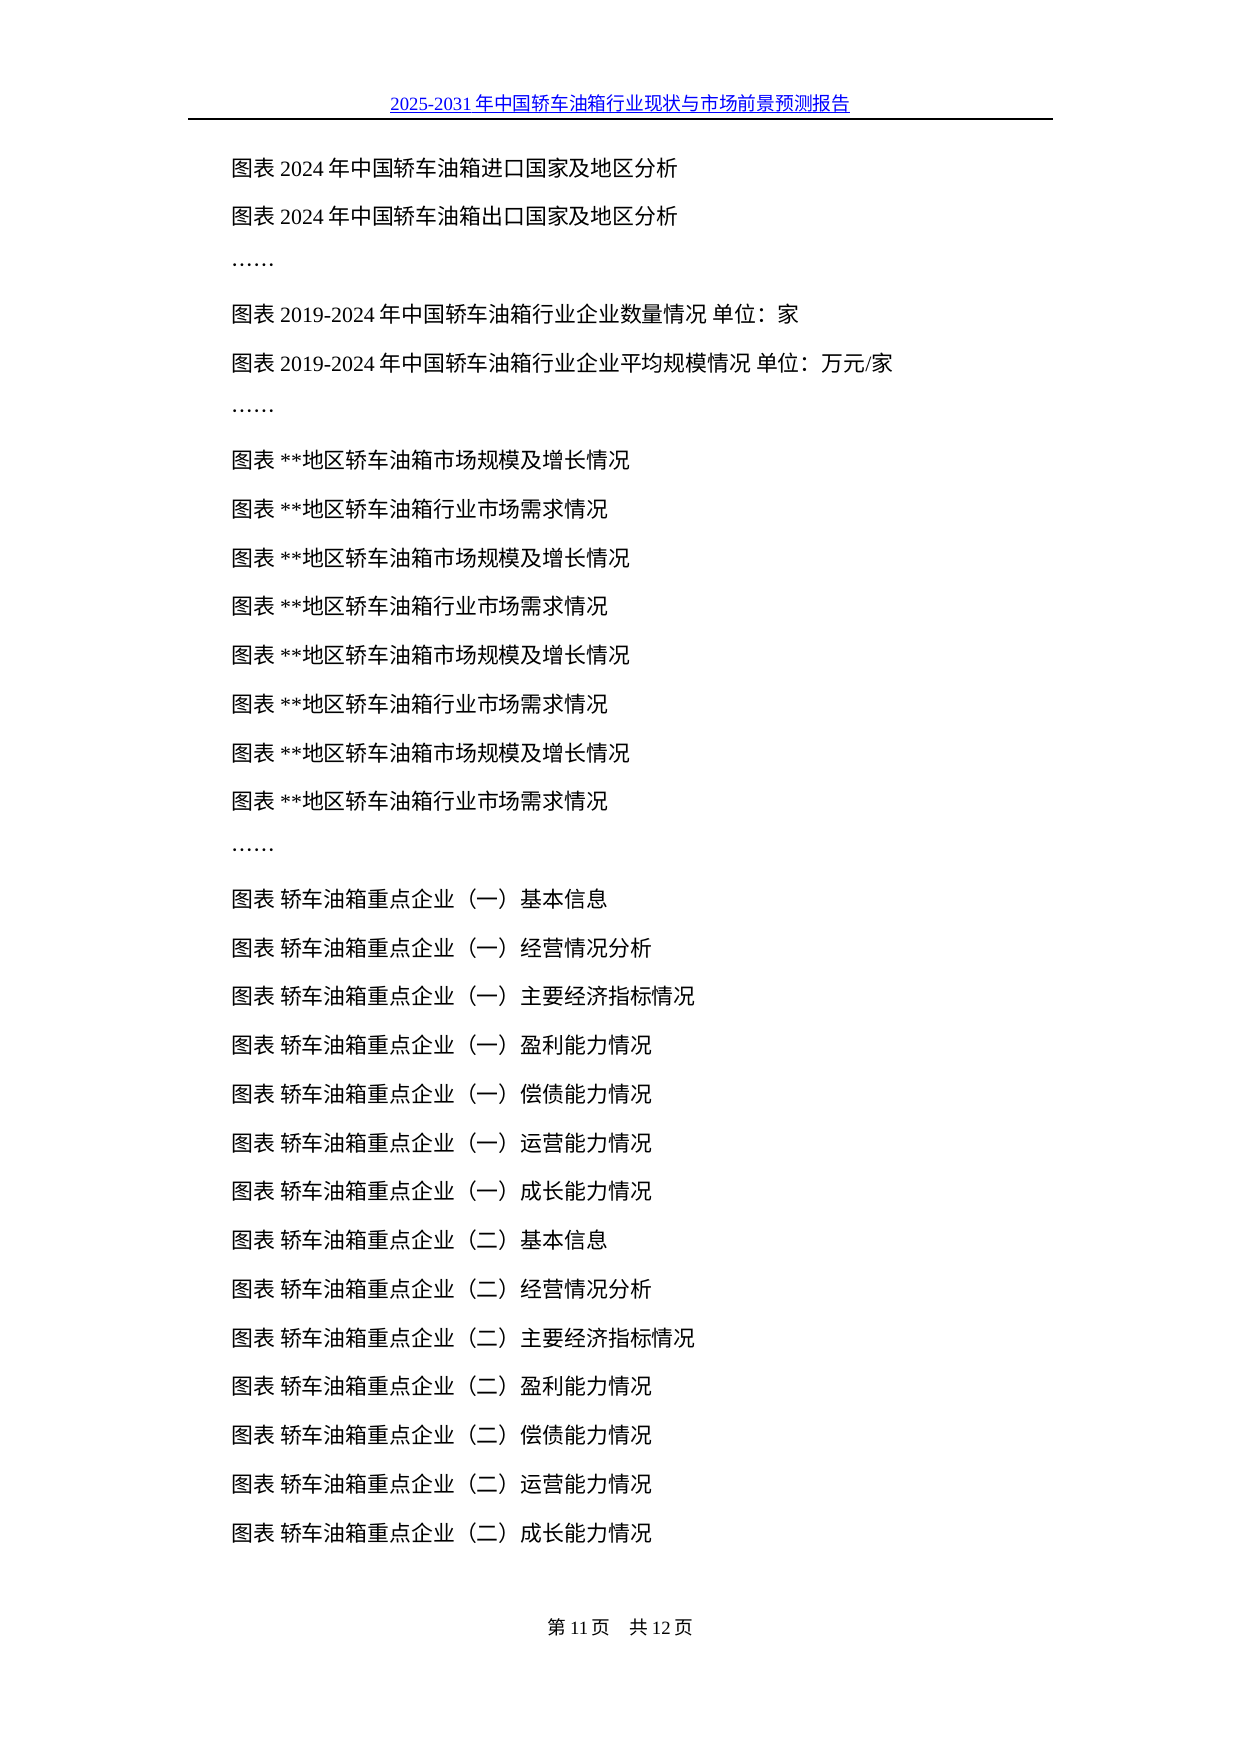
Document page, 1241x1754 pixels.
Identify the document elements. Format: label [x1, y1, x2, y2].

text [187, 150, 1053, 1548]
